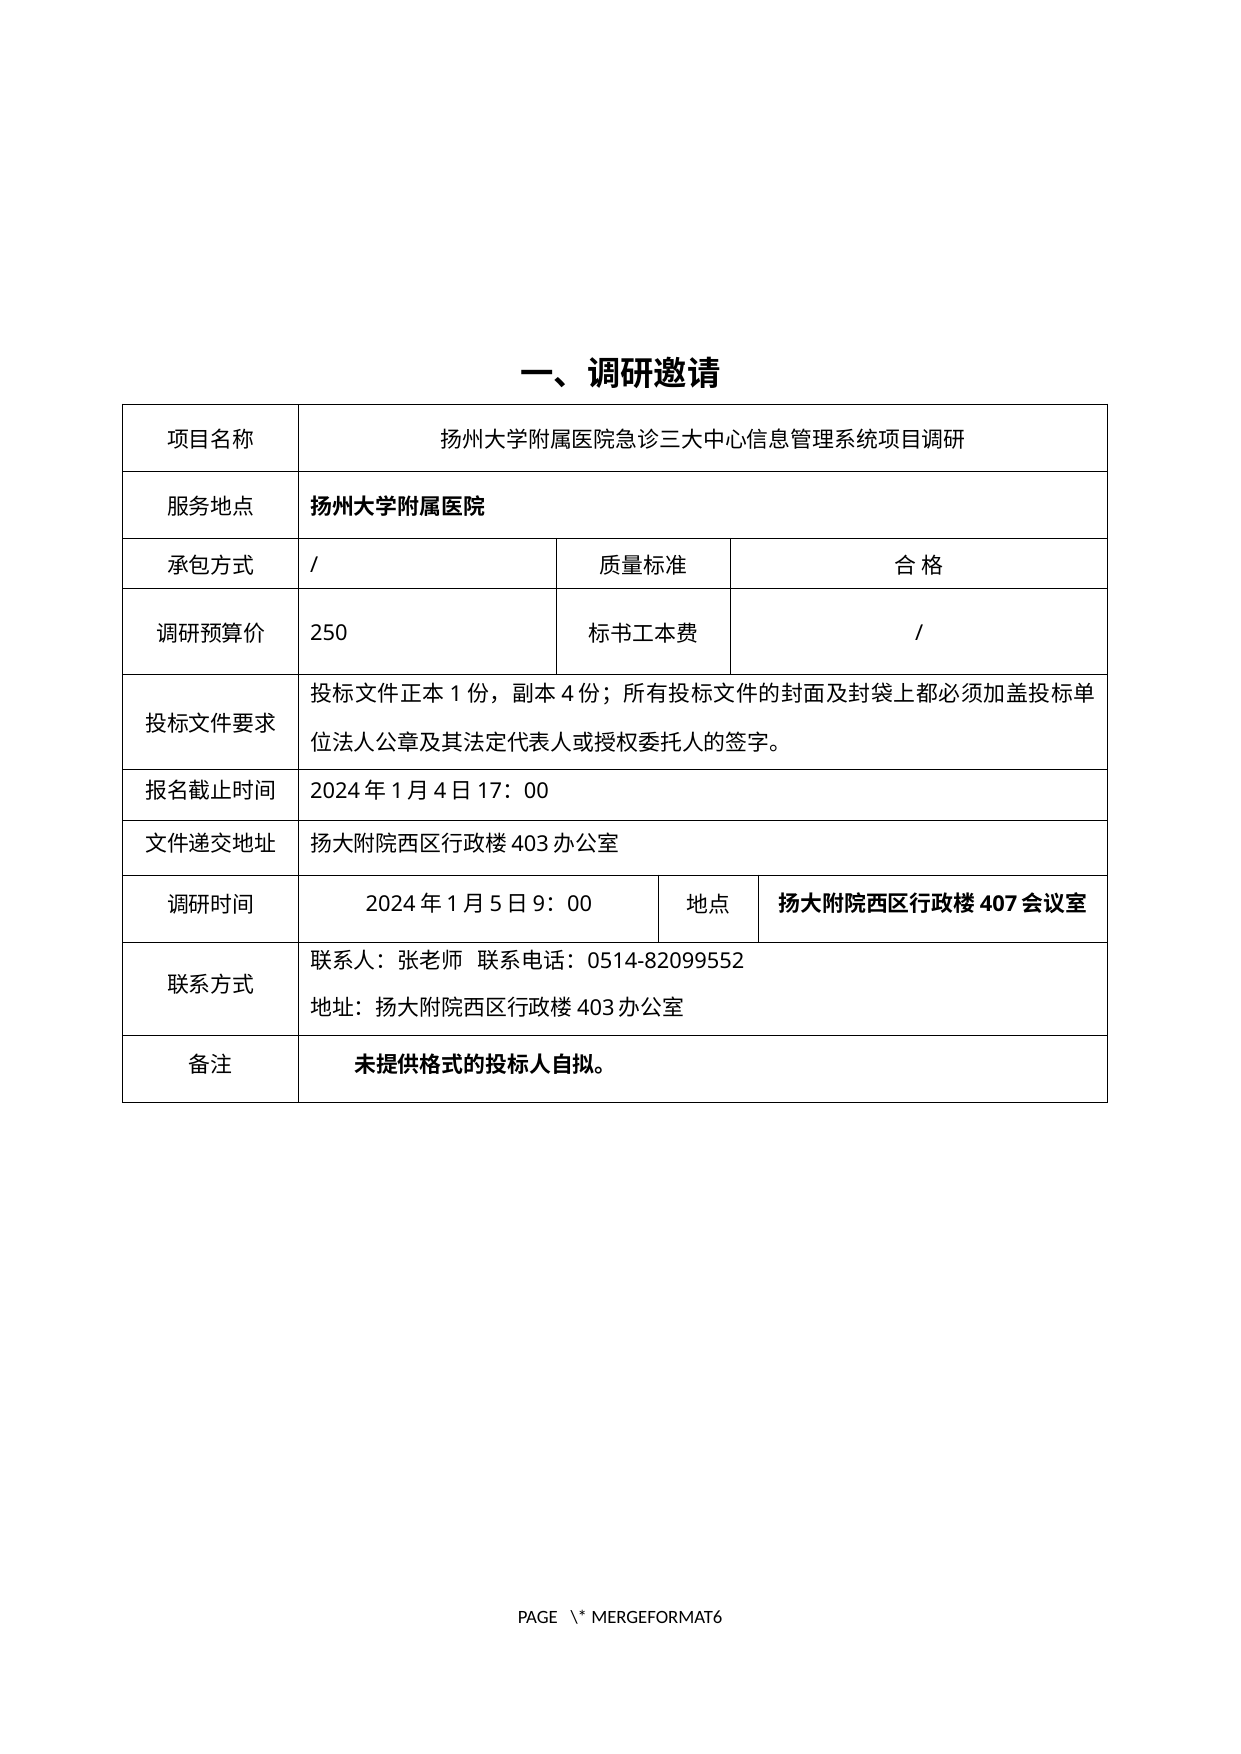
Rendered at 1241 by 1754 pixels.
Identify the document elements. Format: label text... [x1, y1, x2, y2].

table_cell 服务地点 [123, 472, 298, 538]
table_cell 联系人：张老师 联系电话：0514-82099552 地址：扬大附院西区行政楼403办公室 [299, 943, 1107, 1035]
table_cell 地点 [659, 876, 758, 942]
table_cell 投标文件要求 [123, 675, 298, 769]
table_cell 2024年1月4日17：00 [299, 770, 1107, 820]
table_cell 合 格 [731, 539, 1107, 588]
text 一、调研邀请 [112, 338, 1128, 403]
table_cell 调研预算价 [123, 589, 298, 674]
table_cell / [731, 589, 1107, 674]
table_cell 调研时间 [123, 876, 298, 942]
table_header 项目名称 [123, 405, 298, 471]
table_cell 扬大附院西区行政楼407会议室 [759, 876, 1107, 942]
table_cell 扬州大学附属医院 [299, 472, 1107, 538]
table_cell 未提供格式的投标人自拟。 [299, 1036, 1107, 1102]
table_cell 联系方式 [123, 943, 298, 1035]
table_cell 质量标准 [557, 539, 730, 588]
table_header 扬州大学附属医院急诊三大中心信息管理系统项目调研 [299, 405, 1107, 471]
table_cell 2024年1月5日9：00 [299, 876, 658, 942]
table_cell 承包方式 [123, 539, 298, 588]
table_cell 报名截止时间 [123, 770, 298, 820]
table_cell 标书工本费 [557, 589, 730, 674]
table_cell / [299, 539, 556, 588]
table_cell 扬大附院西区行政楼403办公室 [299, 821, 1107, 874]
table_cell 文件递交地址 [123, 821, 298, 874]
table_cell 250 [299, 589, 556, 674]
table_cell 备注 [123, 1036, 298, 1102]
table_cell 投标文件正本1份，副本4份；所有投标文件的封面及封袋上都必须加盖投标单位法人公章及其法定代表人或授权委托人的签字。 [299, 675, 1107, 769]
